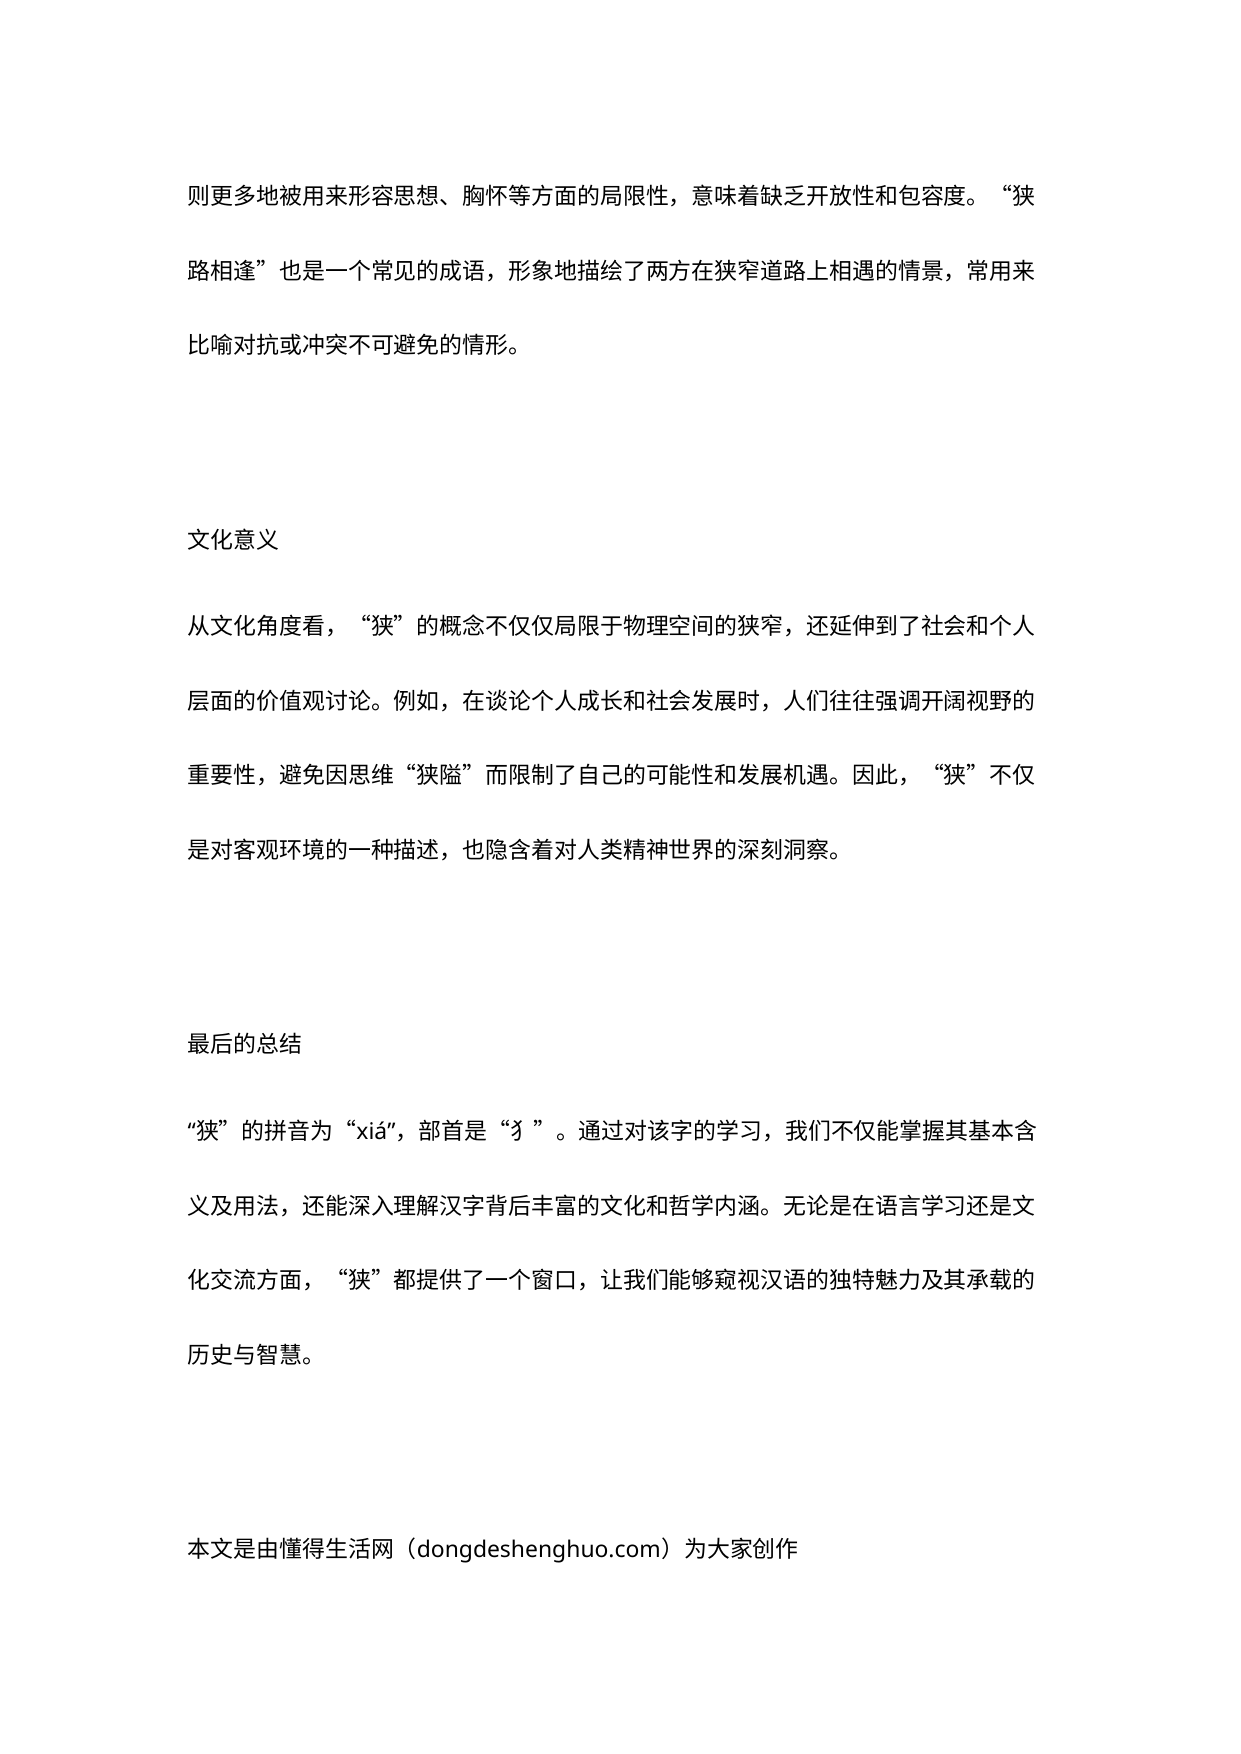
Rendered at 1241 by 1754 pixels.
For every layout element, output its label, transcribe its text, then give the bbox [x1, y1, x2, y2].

text “狭”的拼音为“xiá”，部首是“犭”。通过对该字的学习，我们不仅能掌握其基本含义及用法，还能深入理解汉字背后丰富的文化和哲学内涵。无论是在语言学习还是文化交流方面，“狭”都提供了一个窗口，让我们能够窥视汉语的独特魅力及其承载的历史与智慧。 [187, 1097, 1053, 1386]
text 最后的总结 [187, 1011, 1053, 1076]
text 本文是由懂得生活网（dongdeshenghuo.com）为大家创作 [187, 1515, 1053, 1580]
text 文化意义 [187, 506, 1053, 571]
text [187, 162, 1053, 376]
text 从文化角度看，“狭”的概念不仅仅局限于物理空间的狭窄，还延伸到了社会和个人层面的价值观讨论。例如，在谈论个人成长和社会发展时，人们往往强调开阔视野的重要性，避免因思维“狭隘”而限制了自己的可能性和发展机遇。因此，“狭”不仅是对客观环境的一种描述，也隐含着对人类精神世界的深刻洞察。 [187, 592, 1053, 881]
